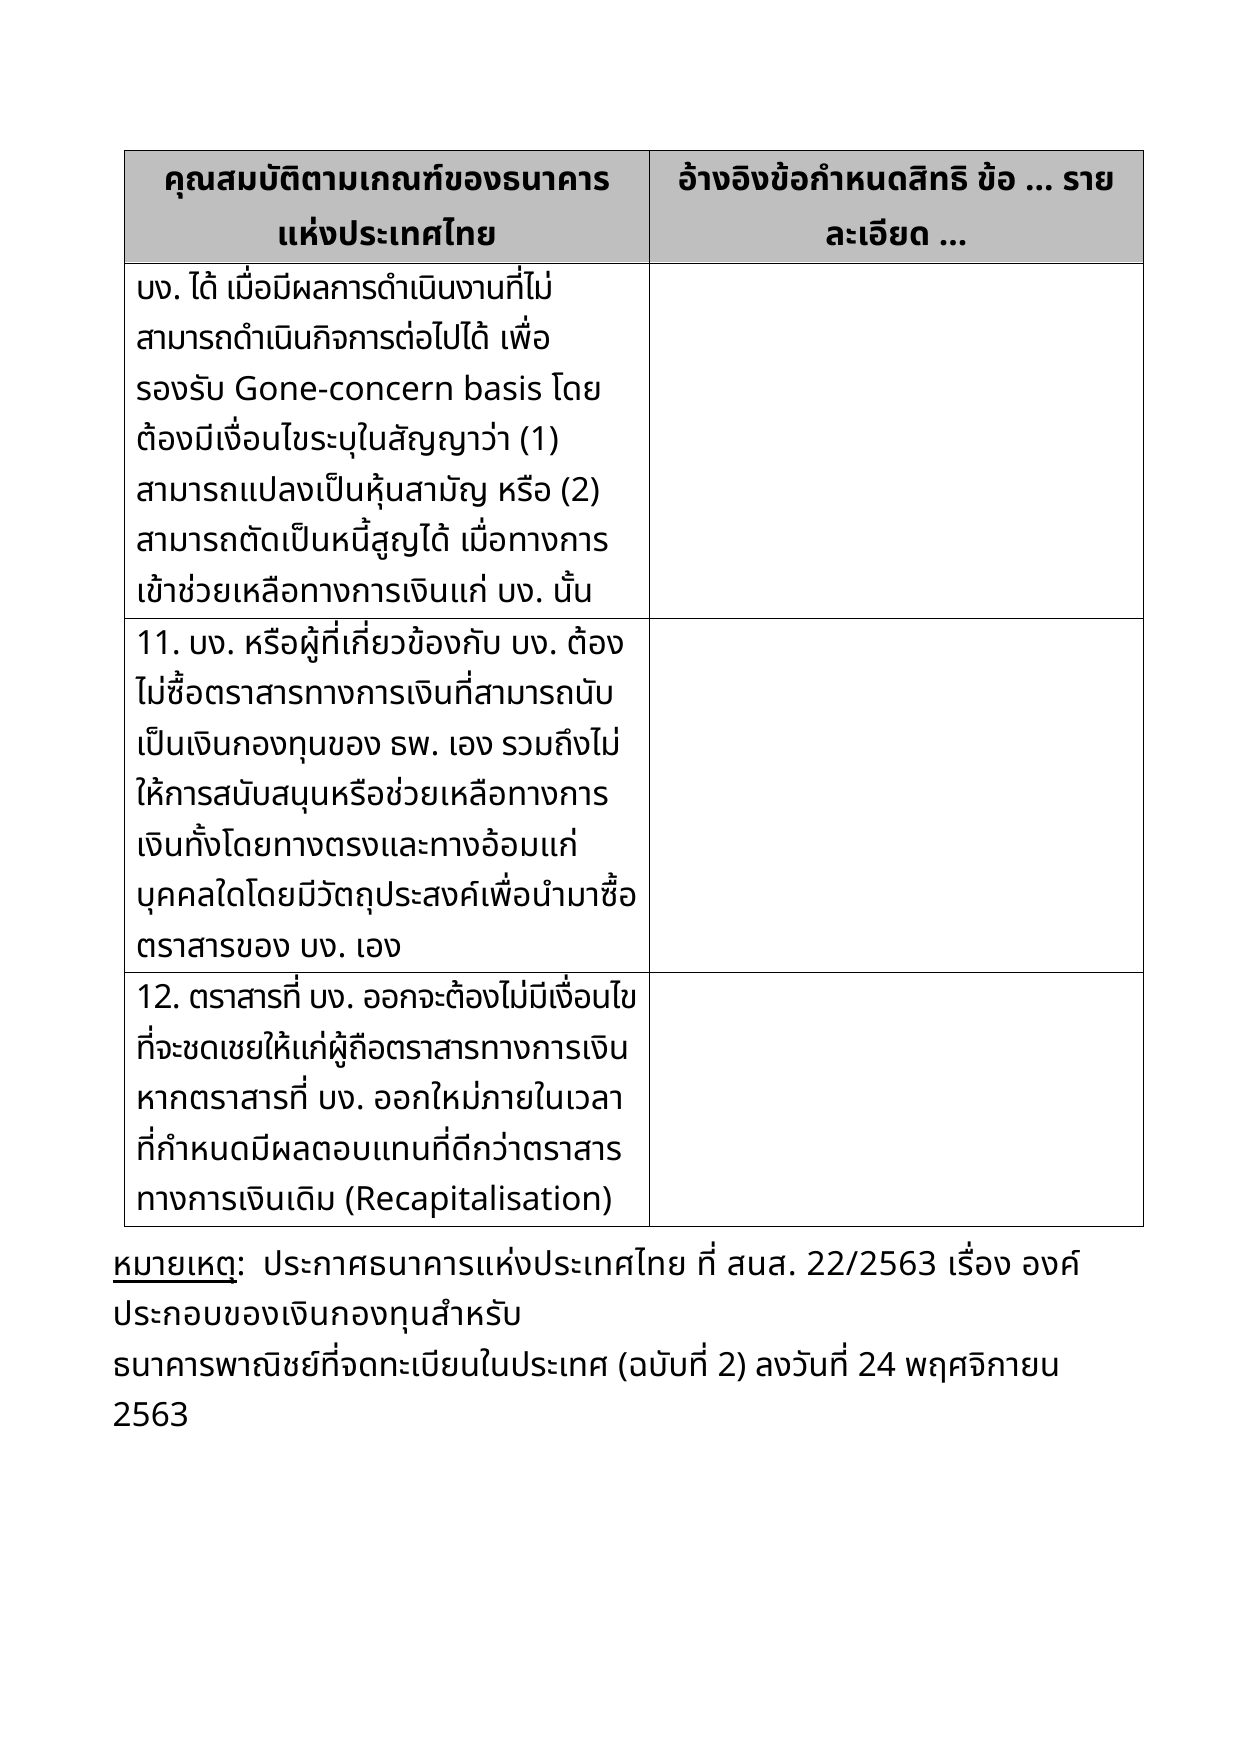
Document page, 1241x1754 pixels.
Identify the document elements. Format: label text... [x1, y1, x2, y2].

table_cell [650, 973, 1143, 1226]
table_cell [650, 619, 1143, 972]
table_cell 11. บง. หรือผู้ที่เกี่ยวข้องกับ บง. ต้องไม่ซื้อตราสารทางการเงินที่สามารถนับเป็นเงินกองทุนของ ธพ. เอง รวมถึงไม่ให้การสนับสนุนหรือช่วยเหลือทางการเงินทั้งโดยทางตรงและทางอ้อมแก่บุคคลใดโดยมีวัตถุประสงค์เพื่อนำมาซื้อตราสารของ บง. เอง [125, 619, 649, 972]
text หมายเหตุ: ประกาศธนาคารแห่งประเทศไทย ที่ สนส. 22/2563 เรื่อง องค์ประกอบของเงินกองทุนสำหรับ ธนาคารพาณิชย์ที่จดทะเบียนในประเทศ (ฉบับที่ 2) ลงวันที่ 24 พฤศจิกายน 2563 [112, 1239, 1122, 1436]
table_header อ้างอิงข้อกำหนดสิทธิ ข้อ ... รายละเอียด ... [650, 151, 1143, 262]
table_cell 12. ตราสารที่ บง. ออกจะต้องไม่มีเงื่อนไขที่จะชดเชยให้แก่ผู้ถือตราสารทางการเงิน หากตราสารที่ บง. ออกใหม่ภายในเวลาที่กำหนดมีผลตอบแทนที่ดีกว่าตราสารทางการเงินเดิม (Recapitalisation) [125, 973, 649, 1226]
table_header คุณสมบัติตามเกณฑ์ของธนาคารแห่งประเทศไทย [125, 151, 649, 262]
table_cell [650, 264, 1143, 617]
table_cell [125, 264, 649, 617]
